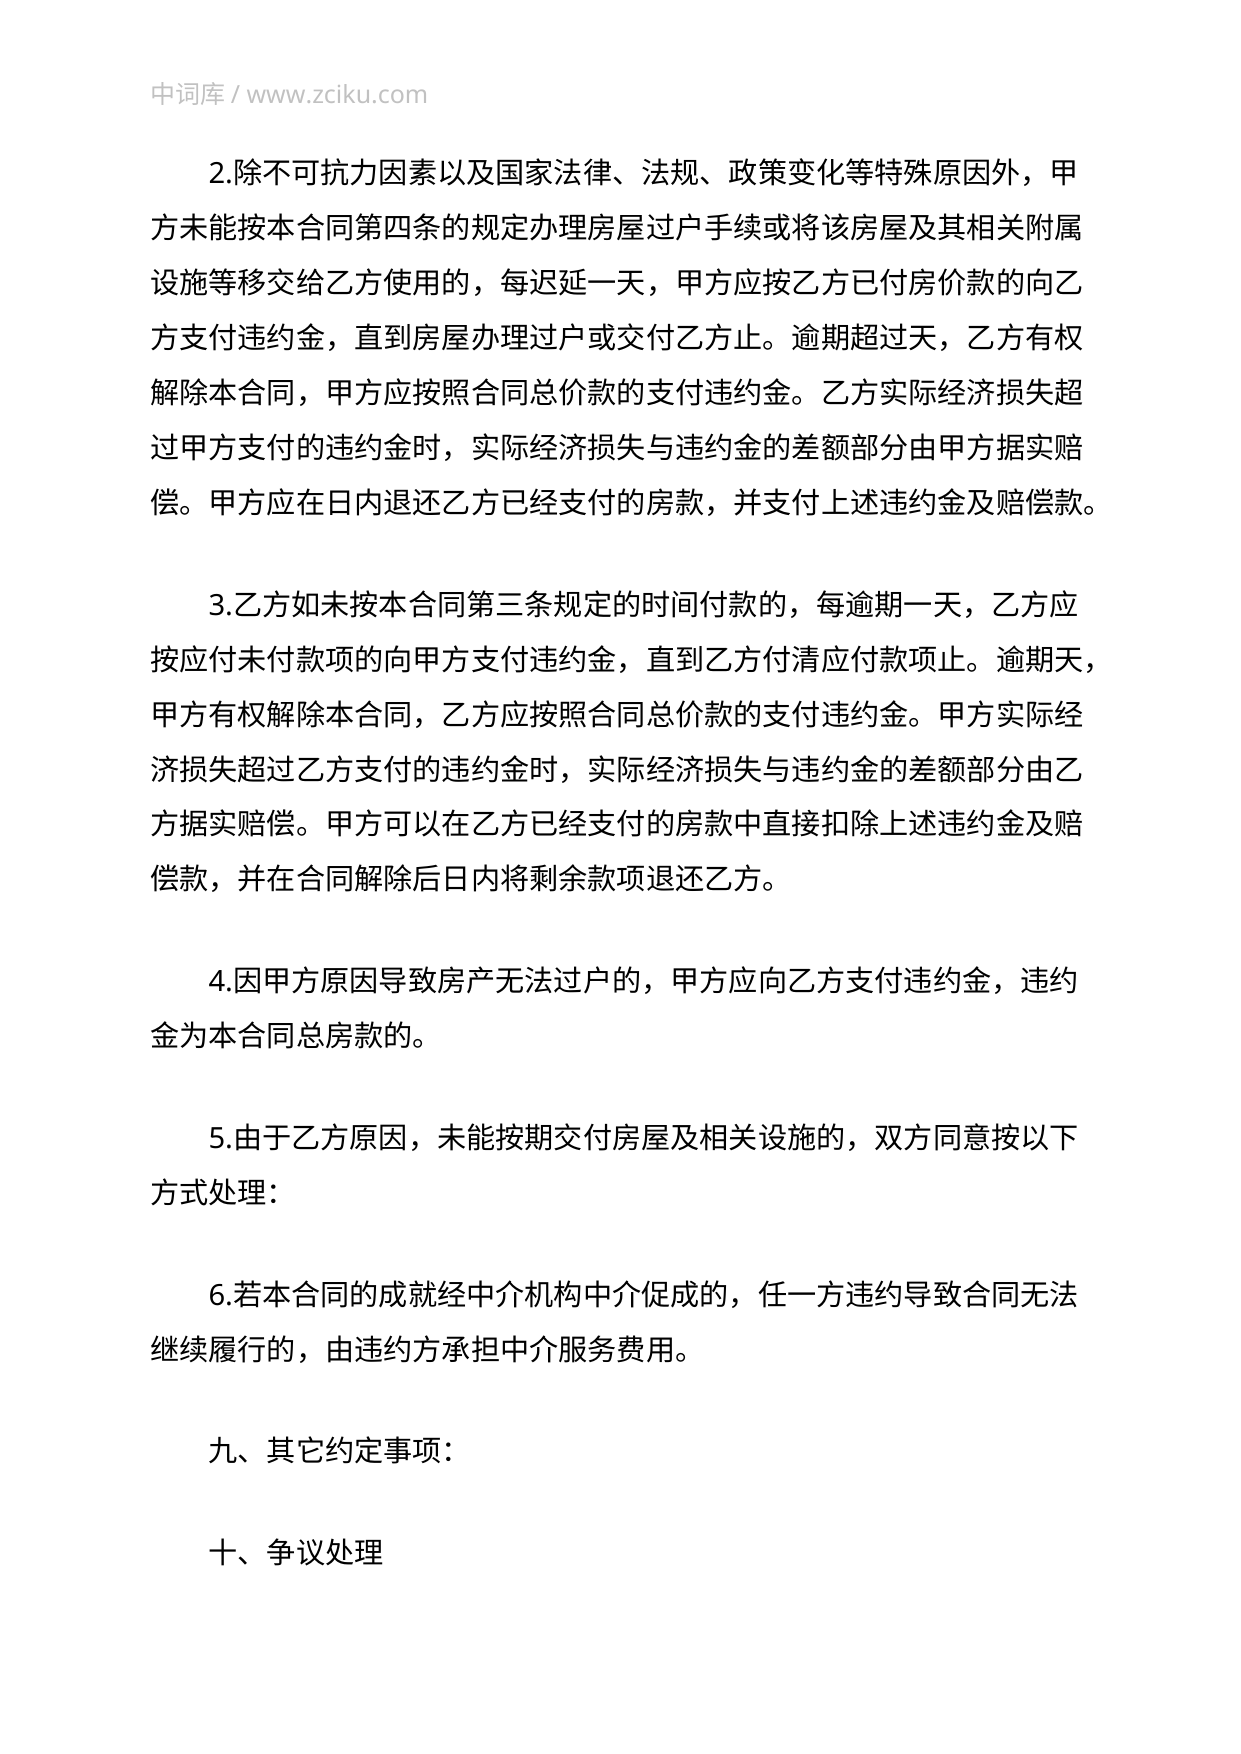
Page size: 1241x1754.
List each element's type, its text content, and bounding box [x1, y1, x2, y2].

text 4.因甲方原因导致房产无法过户的，甲方应向乙方支付违约金，违约金为本合同总房款的。 [150, 958, 1090, 1055]
text 5.由于乙方原因，未能按期交付房屋及相关设施的，双方同意按以下方式处理： [150, 1114, 1090, 1212]
text 十、争议处理 [150, 1530, 1090, 1572]
text 6.若本合同的成就经中介机构中介促成的，任一方违约导致合同无法继续履行的，由违约方承担中介服务费用。 [150, 1271, 1090, 1368]
text 九、其它约定事项： [150, 1428, 1090, 1470]
text 2.除不可抗力因素以及国家法律、法规、政策变化等特殊原因外，甲方未能按本合同第四条的规定办理房屋过户手续或将该房屋及其相关附属设施等移交给乙方使用的，每迟延一天，甲方应按乙方已付房价款的向乙方支付违约金，直到房屋办理过户或交付乙方止。逾期超过天，乙方有权解除本合同，甲方应按照合同总价款的支付违约金。乙方实际经济损失超过甲方支付的违约金时，实际经济损失与违约金的差额部分由甲方据实赔偿。甲方应在日内退还乙方已经支付的房款，并支付上述违约金及赔偿款。 [150, 150, 1090, 522]
text 3.乙方如未按本合同第三条规定的时间付款的，每逾期一天，乙方应按应付未付款项的向甲方支付违约金，直到乙方付清应付款项止。逾期天，甲方有权解除本合同，乙方应按照合同总价款的支付违约金。甲方实际经济损失超过乙方支付的违约金时，实际经济损失与违约金的差额部分由乙方据实赔偿。甲方可以在乙方已经支付的房款中直接扣除上述违约金及赔偿款，并在合同解除后日内将剩余款项退还乙方。 [150, 581, 1090, 898]
